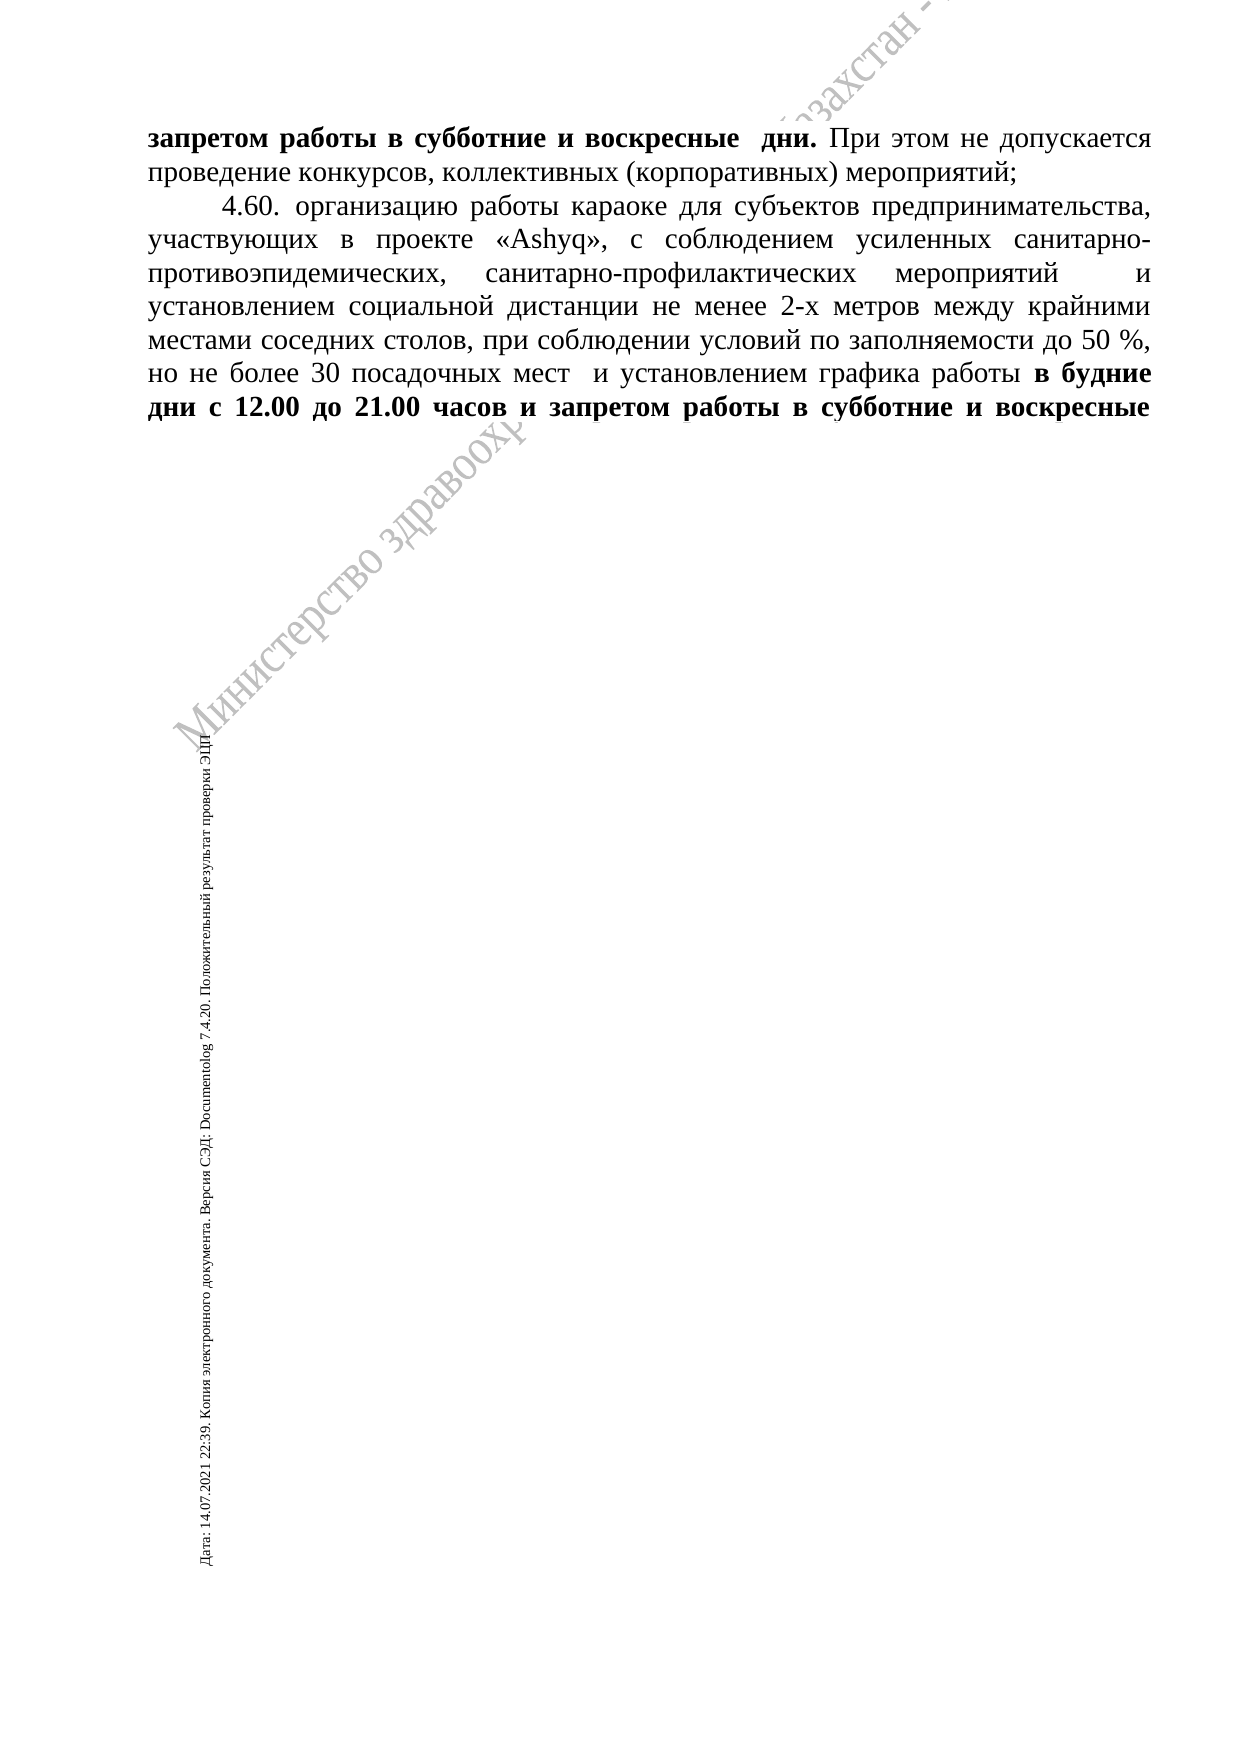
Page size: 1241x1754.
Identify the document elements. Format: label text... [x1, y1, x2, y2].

list организацию работы бильярдных клубов для субъектов предпринимательства, участвующих в проекте «Ashyq», при заполняемости не более 30 % из расчета 4 м2 на 1 посетителя и расстановкой игровых столов на расстоянии не менее 4 м . друг от друга, с соблюдением усиленных санитарно-противоэпидемических, санитарно-профилактических мероприятий и установлением графика работы в будние дни с 12.00 до 21.00 часов и запретом работы в субботние и воскресные дни. При этом не допускается проведение конкурсов, коллективных (корпоративных) мероприятий; [148, 121, 1152, 188]
list организацию работы караоке для субъектов предпринимательства, участвующих в проекте «Ashyq», с соблюдением усиленных санитарно-противоэпидемических, санитарно-профилактических мероприятий и установлением социальной дистанции не менее 2-х метров между крайними местами соседних столов, при соблюдении условий по заполняемости до 50 %, но не более 30 посадочных мест и установлением графика работы в будние дни с 12.00 до 21.00 часов и запретом работы в субботние и воскресные дни. При этом не допускается проведение конкурсов, коллективных (корпоративных) мероприятий; [148, 188, 1152, 421]
